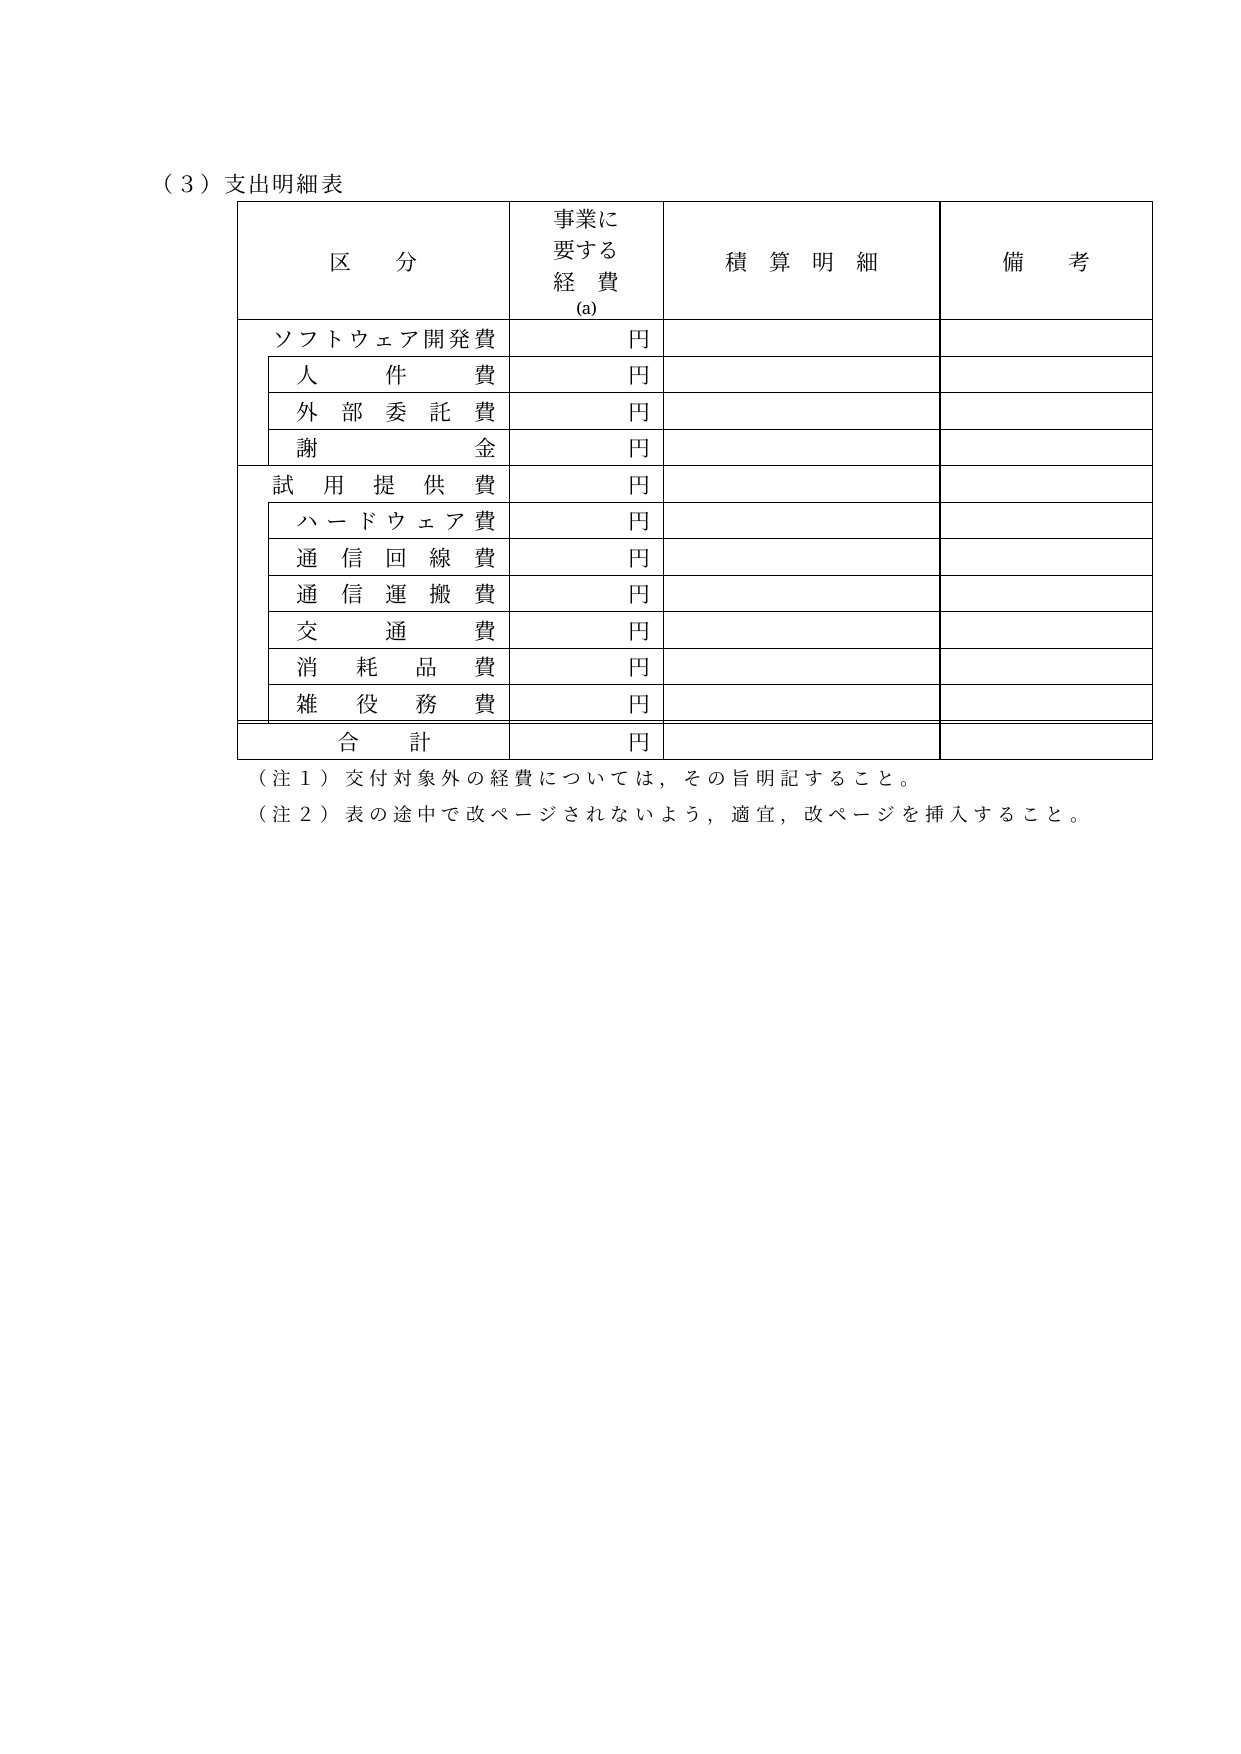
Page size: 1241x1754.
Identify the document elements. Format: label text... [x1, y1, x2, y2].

table_cell [941, 576, 1152, 611]
table_cell [238, 502, 268, 538]
table_cell [941, 393, 1152, 429]
table_cell 円 [510, 320, 663, 356]
table_cell 通信運搬費 [269, 576, 509, 611]
table_cell ソフトウェア開発費 [238, 320, 509, 356]
table_cell 通信回線費 [269, 539, 509, 574]
table_cell 謝金 [269, 430, 509, 465]
text （注２）表の途中で改ページされないよう，適宜，改ページを挿入すること。 [152, 795, 1118, 831]
table_cell [664, 393, 939, 429]
table_cell 円 [510, 576, 663, 611]
table_cell 外部委託費 [269, 393, 509, 429]
table_cell [664, 724, 939, 759]
table_cell [238, 429, 268, 465]
table_cell 円 [510, 612, 663, 647]
table_cell [664, 685, 939, 720]
table_cell 円 [510, 430, 663, 465]
table_cell [941, 357, 1152, 392]
table_cell [238, 392, 268, 429]
table_cell 円 [510, 466, 663, 502]
table_cell 雑役務費 [269, 685, 509, 720]
table_cell [941, 685, 1152, 720]
table_cell [238, 575, 268, 611]
table_cell [664, 503, 939, 538]
table_cell 円 [510, 357, 663, 392]
table_cell [238, 356, 268, 392]
table_cell [941, 466, 1152, 502]
table_cell [664, 612, 939, 647]
table_cell 円 [510, 685, 663, 720]
table_header 備 考 [941, 202, 1152, 319]
text （注１）交付対象外の経費については，その旨明記すること。 [152, 760, 1118, 795]
table_cell 試用提供費 [238, 466, 509, 502]
table_cell [664, 466, 939, 502]
table_cell [664, 430, 939, 465]
table_cell [941, 430, 1152, 465]
table_cell [238, 611, 268, 647]
table_cell 消耗品費 [269, 649, 509, 684]
table_cell [941, 503, 1152, 538]
table_cell [238, 684, 268, 720]
table_header 区 分 [238, 202, 509, 319]
table_cell ハードウェア費 [269, 503, 509, 538]
table_cell [941, 612, 1152, 647]
table_cell [238, 648, 268, 684]
table_cell 円 [510, 393, 663, 429]
table_cell [238, 538, 268, 574]
table_cell [664, 320, 939, 356]
table_header 事業に 要する 経 費 (a) [510, 202, 663, 319]
table_cell [664, 649, 939, 684]
table_cell 円 [510, 503, 663, 538]
table_cell [941, 320, 1152, 356]
table_cell [941, 539, 1152, 574]
table_cell 合 計 [238, 724, 509, 759]
table_cell 人件費 [269, 357, 509, 392]
text （３）支出明細表 [152, 166, 1118, 201]
table_cell 円 [510, 539, 663, 574]
table_cell [664, 539, 939, 574]
table_cell [941, 649, 1152, 684]
table_cell [941, 724, 1152, 759]
table_cell [664, 576, 939, 611]
table_header 積 算 明 細 [664, 202, 939, 319]
table_cell 円 [510, 649, 663, 684]
table_cell 交通費 [269, 612, 509, 647]
table_cell 円 [510, 724, 663, 759]
table_cell [664, 357, 939, 392]
